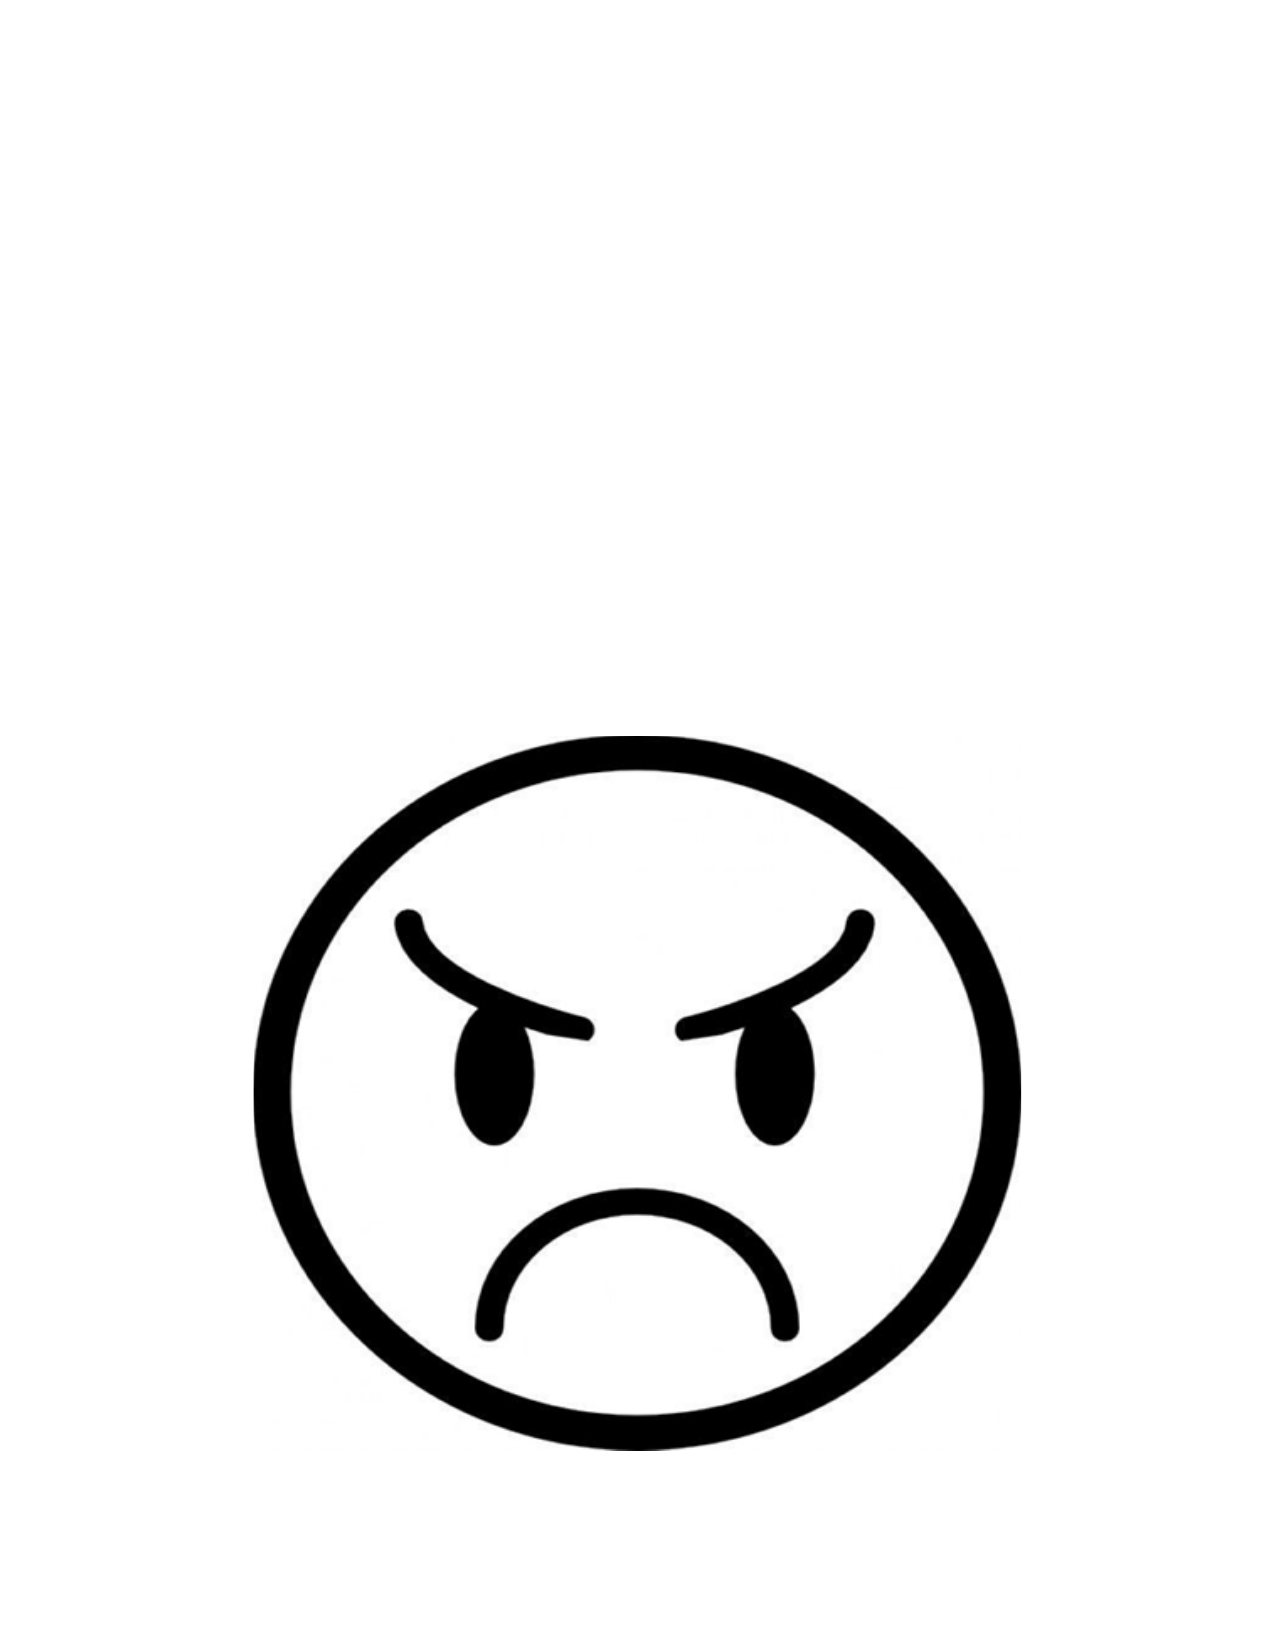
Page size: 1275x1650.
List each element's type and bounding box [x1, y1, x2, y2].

picture [253, 736, 1022, 1451]
